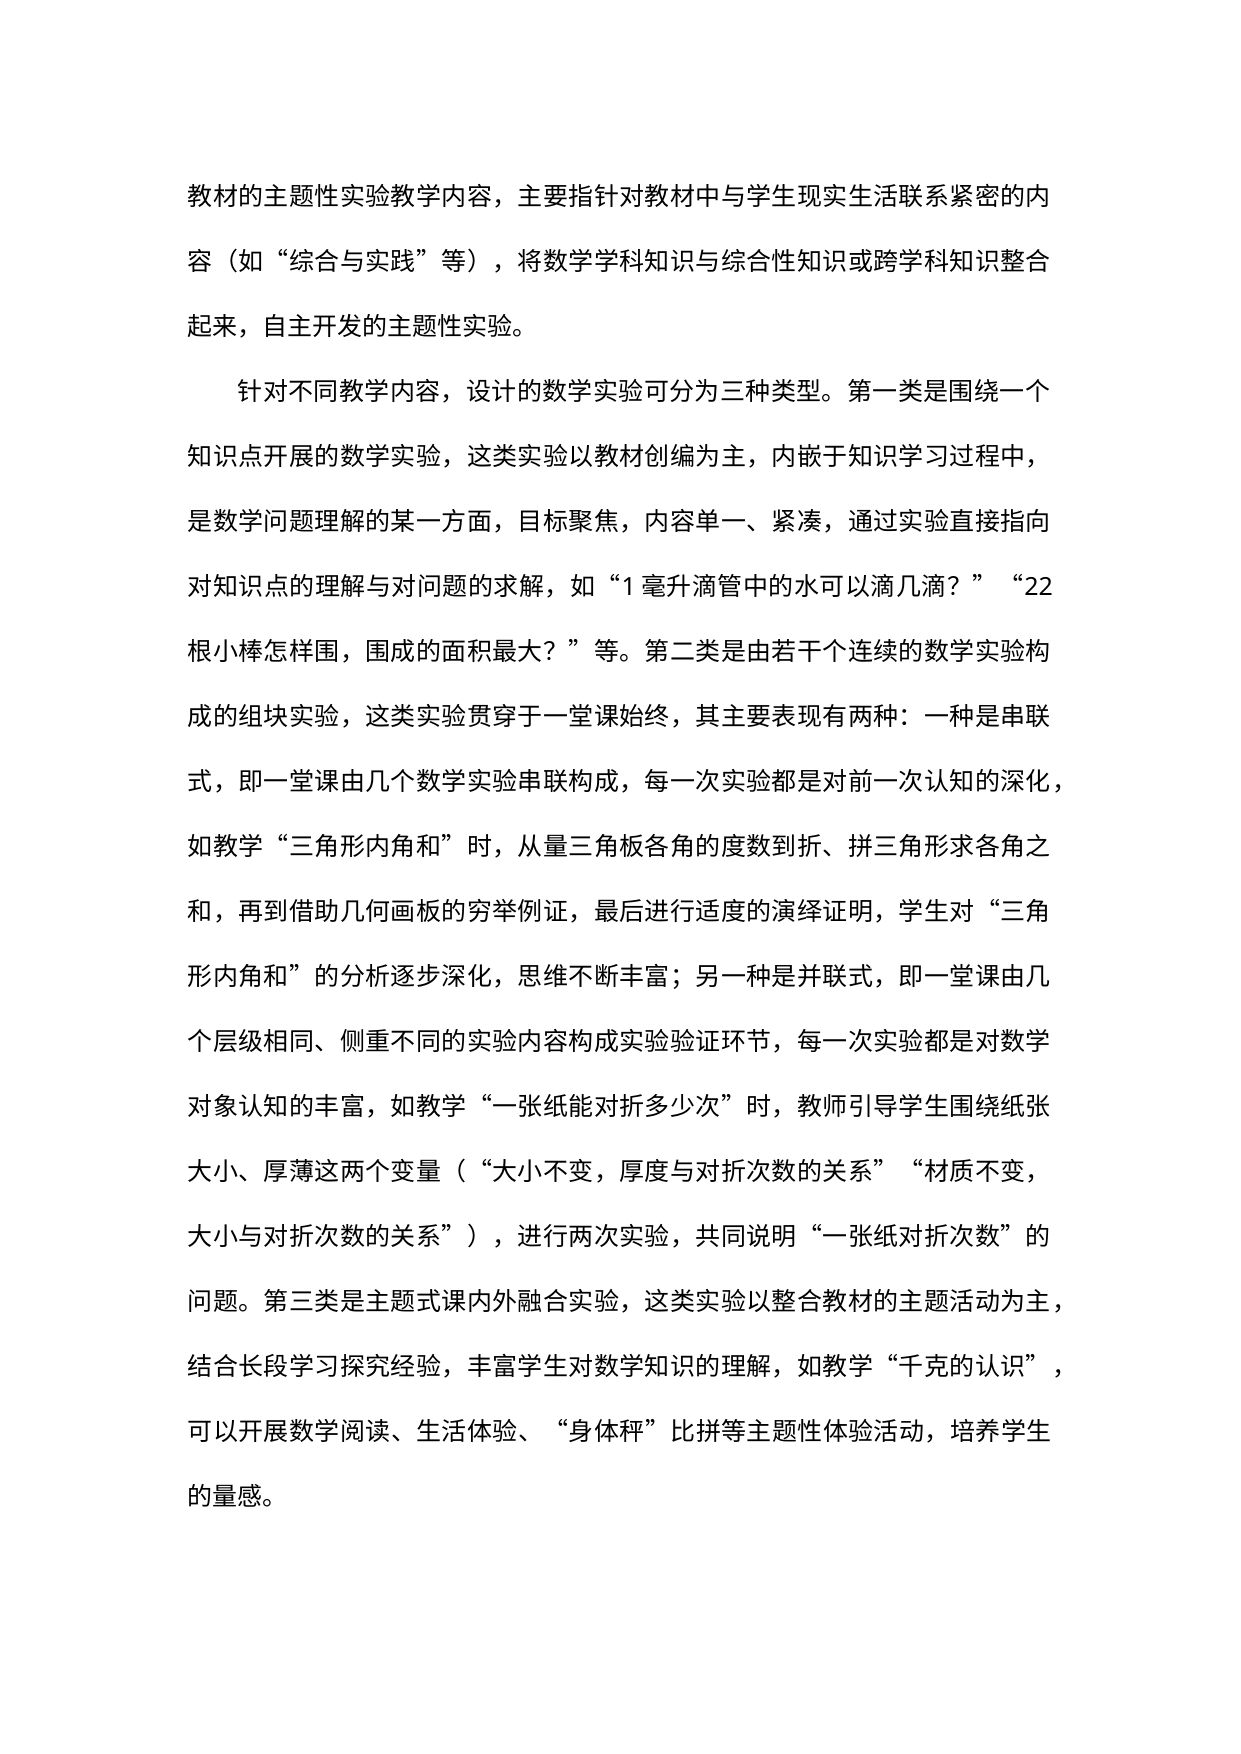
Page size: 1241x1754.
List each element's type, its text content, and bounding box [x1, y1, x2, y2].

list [187, 162, 1053, 357]
list 针对不同教学内容，设计的数学实验可分为三种类型。第一类是围绕一个知识点开展的数学实验，这类实验以教材创编为主，内嵌于知识学习过程中，是数学问题理解的某一方面，目标聚焦，内容单一、紧凑，通过实验直接指向对知识点的理解与对问题的求解，如“1毫升滴管中的水可以滴几滴？”“22根小棒怎样围，围成的面积最大？”等。第二类是由若干个连续的数学实验构成的组块实验，这类实验贯穿于一堂课始终，其主要表现有两种：一种是串联式，即一堂课由几个数学实验串联构成，每一次实验都是对前一次认知的深化，如教学“三角形内角和”时，从量三角板各角的度数到折、拼三角形求各角之和，再到借助几何画板的穷举例证，最后进行适度的演绎证明，学生对“三角形内角和”的分析逐步深化，思维不断丰富；另一种是并联式，即一堂课由几个层级相同、侧重不同的实验内容构成实验验证环节，每一次实验都是对数学对象认知的丰富，如教学“一张纸能对折多少次”时，教师引导学生围绕纸张大小、厚薄这两个变量（“大小不变，厚度与对折次数的关系”“材质不变，大小与对折次数的关系”），进行两次实验，共同说明“一张纸对折次数”的问题。第三类是主题式课内外融合实验，这类实验以整合教材的主题活动为主，结合长段学习探究经验，丰富学生对数学知识的理解，如教学“千克的认识”，可以开展数学阅读、生活体验、“身体秤”比拼等主题性体验活动，培养学生的量感。 [187, 357, 1053, 1527]
